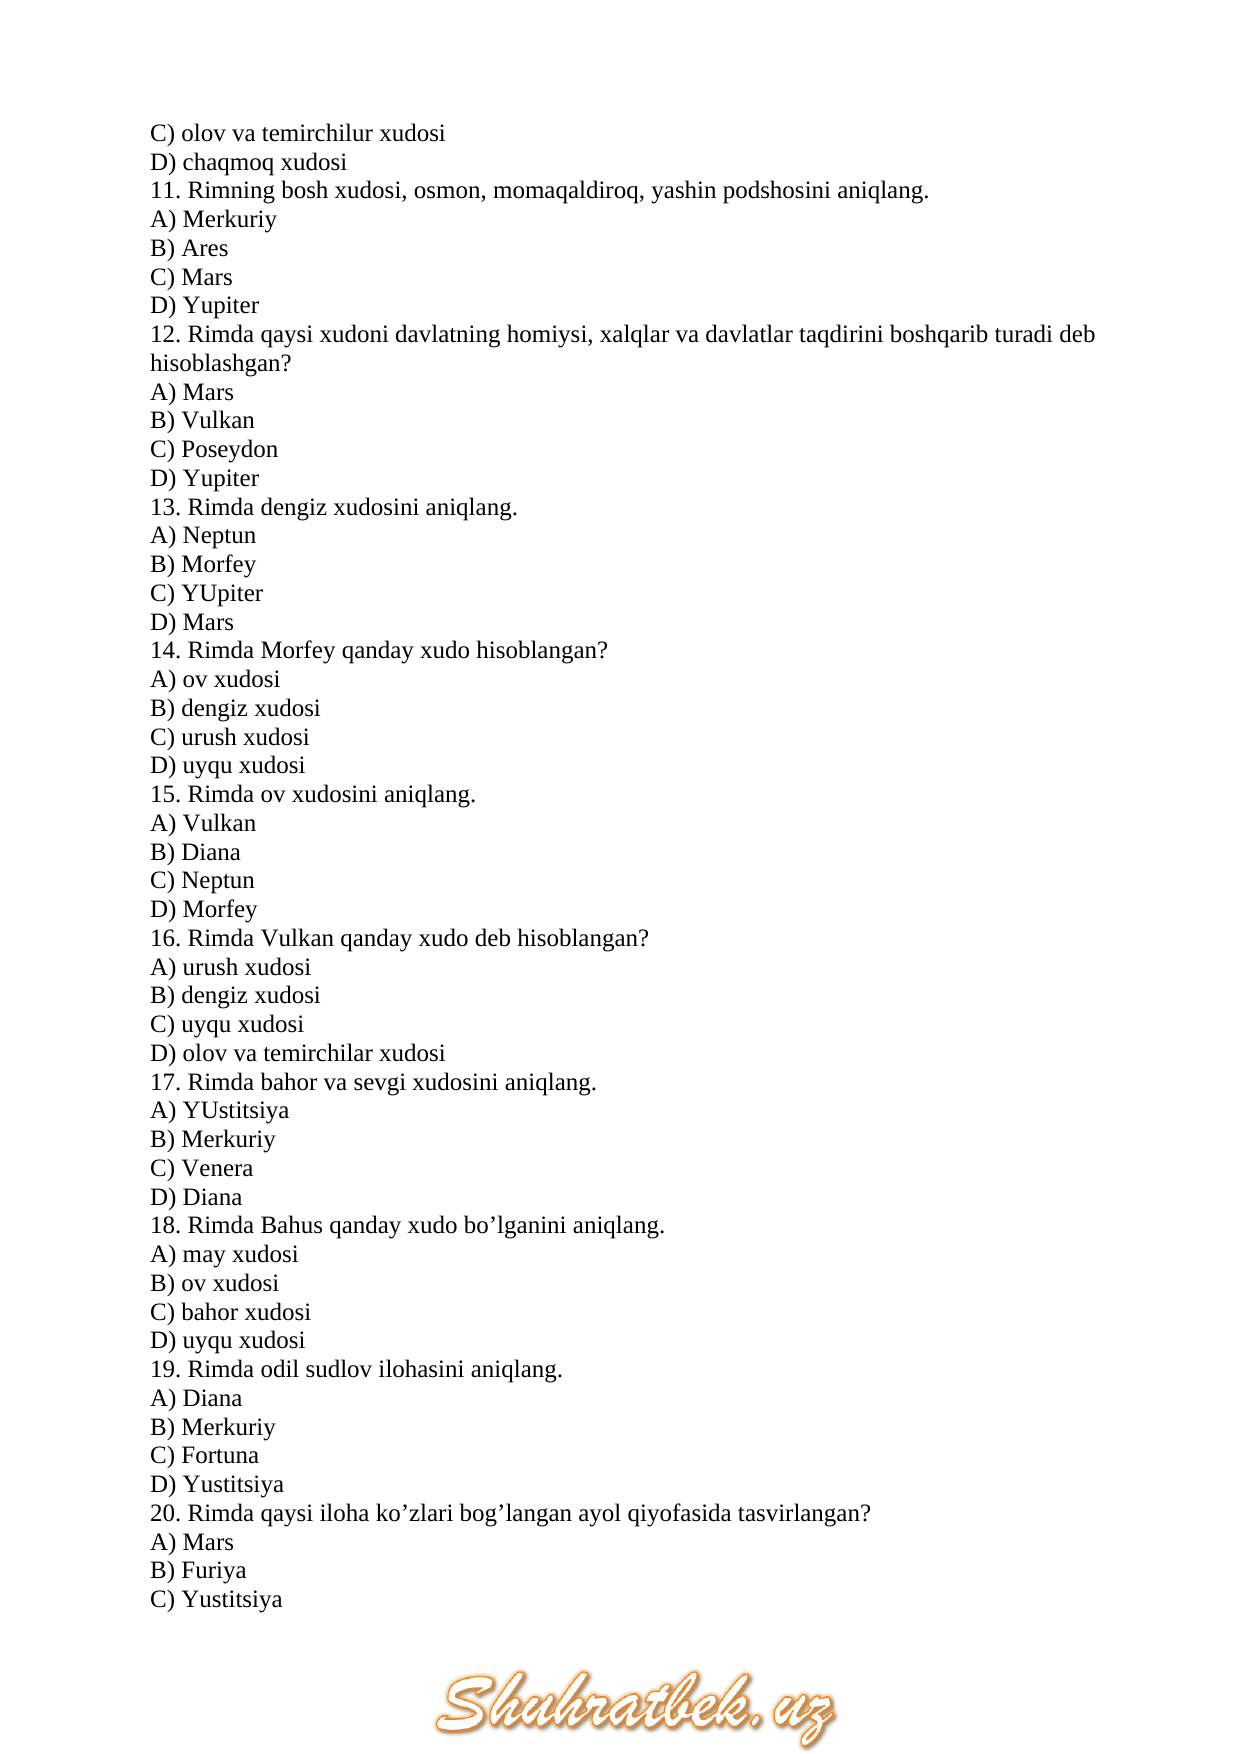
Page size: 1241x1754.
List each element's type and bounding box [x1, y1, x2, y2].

picture [421, 1656, 851, 1754]
text [150, 118, 1152, 1613]
